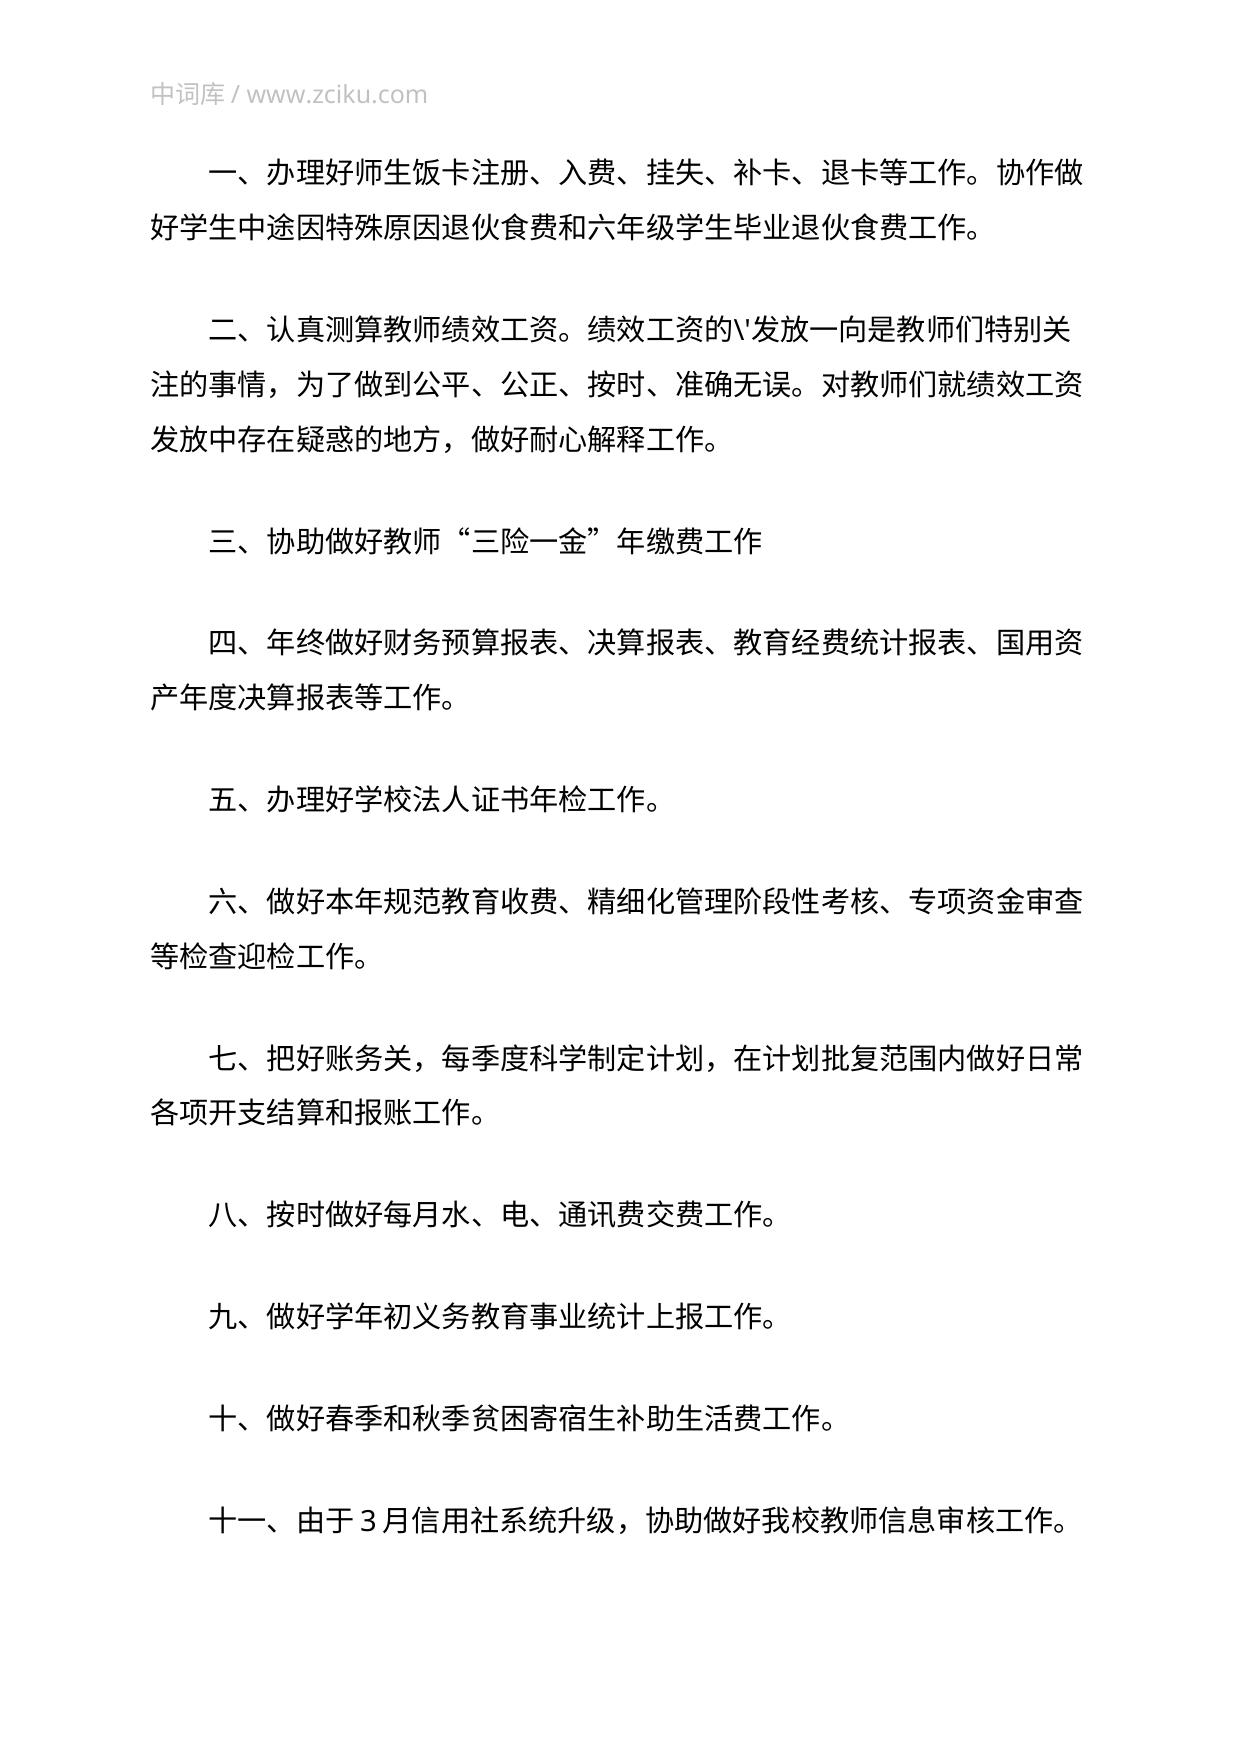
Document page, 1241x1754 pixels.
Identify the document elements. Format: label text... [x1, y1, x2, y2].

text 十、做好春季和秋季贫困寄宿生补助生活费工作。 [150, 1395, 1090, 1438]
text 八、按时做好每月水、电、通讯费交费工作。 [150, 1192, 1090, 1234]
text 九、做好学年初义务教育事业统计上报工作。 [150, 1294, 1090, 1336]
text 二、认真测算教师绩效工资。绩效工资的\'发放一向是教师们特别关注的事情，为了做到公平、公正、按时、准确无误。对教师们就绩效工资发放中存在疑惑的地方，做好耐心解释工作。 [150, 307, 1090, 459]
text 七、把好账务关，每季度科学制定计划，在计划批复范围内做好日常各项开支结算和报账工作。 [150, 1035, 1090, 1132]
text 六、做好本年规范教育收费、精细化管理阶段性考核、专项资金审查等检查迎检工作。 [150, 878, 1090, 976]
text 一、办理好师生饭卡注册、入费、挂失、补卡、退卡等工作。协作做好学生中途因特殊原因退伙食费和六年级学生毕业退伙食费工作。 [150, 150, 1090, 247]
text 五、办理好学校法人证书年检工作。 [150, 777, 1090, 819]
text 十一、由于3月信用社系统升级，协助做好我校教师信息审核工作。 [150, 1497, 1090, 1539]
text 四、年终做好财务预算报表、决算报表、教育经费统计报表、国用资产年度决算报表等工作。 [150, 620, 1090, 717]
text 三、协助做好教师“三险一金”年缴费工作 [150, 518, 1090, 561]
